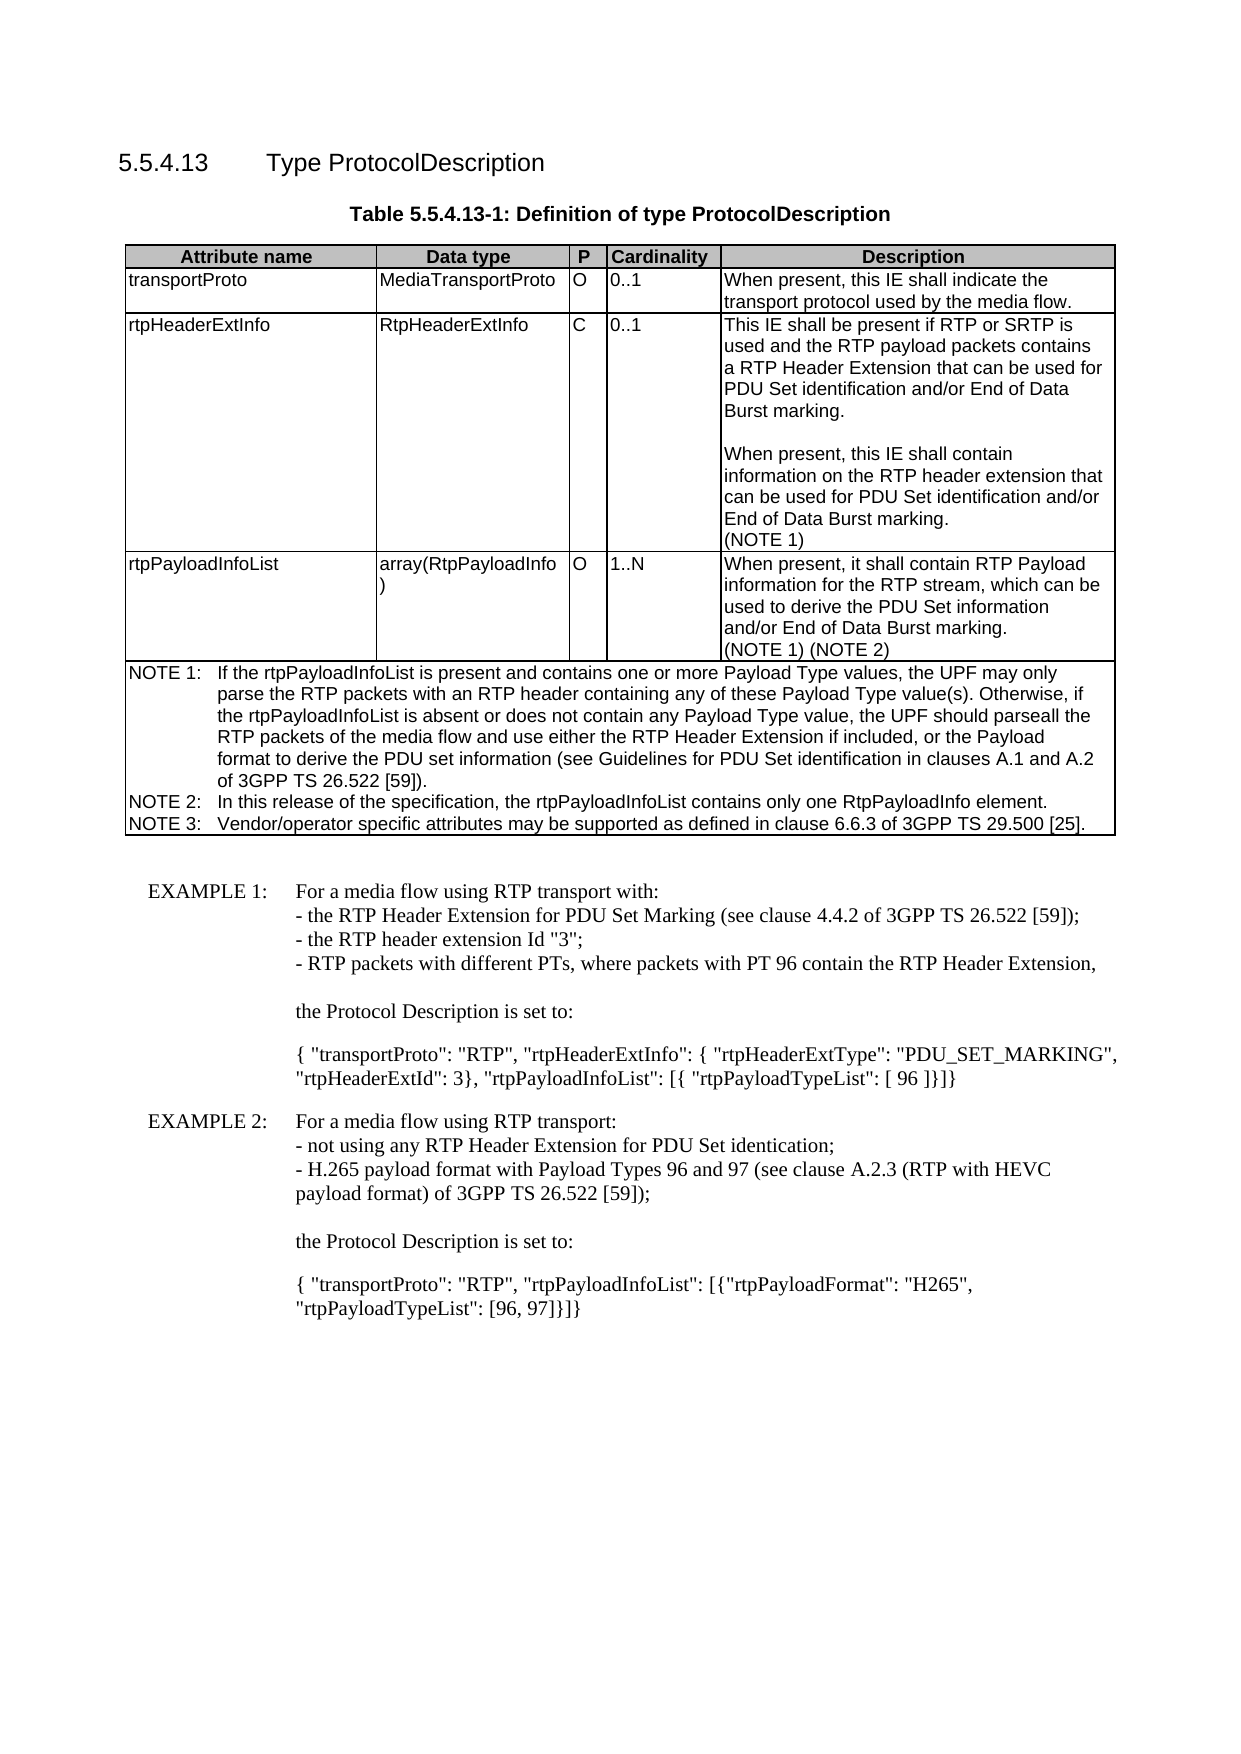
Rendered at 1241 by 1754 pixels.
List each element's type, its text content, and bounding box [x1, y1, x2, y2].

table_header Data type [377, 246, 569, 267]
text { "transportProto": "RTP", "rtpHeaderExtInfo": { "rtpHeaderExtType": "PDU_SET_MARKING", "rtpHeaderExtId": 3}, "rtpPayloadInfoList": [{ "rtpPayloadTypeList": [ 96 ]}]} [148, 1042, 1122, 1090]
subtitle 5.5.4.13 Type ProtocolDescription [118, 148, 1122, 176]
text { "transportProto": "RTP", "rtpPayloadInfoList": [{"rtpPayloadFormat": "H265", "rtpPayloadTypeList": [96, 97]}]} [148, 1272, 1122, 1320]
table_header P [570, 246, 606, 267]
table_cell When present, this IE shall indicate the transport protocol used by the media flow. [722, 269, 1114, 312]
table_cell RtpHeaderExtInfo [377, 314, 569, 551]
table_cell This IE shall be present if RTP or SRTP is used and the RTP payload packets contains a RTP Header Extension that can be used for PDU Set identification and/or End of Data Burst marking. When present, this IE shall contain information on the RTP header extension that can be used for PDU Set identification and/or End of Data Burst marking. (NOTE 1) [722, 314, 1114, 551]
table_cell O [570, 269, 606, 312]
table_cell NOTE 1: If the rtpPayloadInfoList is present and contains one or more Payload Type values, the UPF may only parse the RTP packets with an RTP header containing any of these Payload Type value(s). Otherwise, if the rtpPayloadInfoList is absent or does not contain any Payload Type value, the UPF should parseall the RTP packets of the media flow and use either the RTP Header Extension if included, or the Payload format to derive the PDU set information (see Guidelines for PDU Set identification in clauses A.1 and A.2 of 3GPP TS 26.522 [59]). NOTE 2: In this release of the specification, the rtpPayloadInfoList contains only one RtpPayloadInfo element. NOTE 3: Vendor/operator specific attributes may be supported as defined in clause 6.6.3 of 3GPP TS 29.500 [25]. [126, 662, 1114, 834]
table_cell 0..1 [608, 269, 720, 312]
table_cell 1..N [608, 552, 720, 660]
table_header Attribute name [126, 246, 376, 267]
table_cell When present, it shall contain RTP Payload information for the RTP stream, which can be used to derive the PDU Set information and/or End of Data Burst marking. (NOTE 1) (NOTE 2) [722, 552, 1114, 660]
table_cell rtpHeaderExtInfo [126, 314, 376, 551]
table_cell 0..1 [608, 314, 720, 551]
table_cell rtpPayloadInfoList [126, 552, 376, 660]
table_cell array(RtpPayloadInfo) [377, 552, 569, 660]
table_cell MediaTransportProto [377, 269, 569, 312]
table_cell transportProto [126, 269, 376, 312]
text Table 5.5.4.13-1: Definition of type ProtocolDescription [118, 201, 1122, 225]
table_header Description [722, 246, 1114, 267]
table_header Cardinality [608, 246, 720, 267]
table_cell C [570, 314, 606, 551]
text EXAMPLE 1: For a media flow using RTP transport with: - the RTP Header Extension for PDU Set Marking (see clause 4.4.2 of 3GPP TS 26.522 [59]); - the RTP header extension Id "3"; - RTP packets with different PTs, where packets with PT 96 contain the RTP Header Extension, the Protocol Description is set to: [148, 878, 1122, 1023]
table_cell O [570, 552, 606, 660]
text EXAMPLE 2: For a media flow using RTP transport: - not using any RTP Header Extension for PDU Set identication; - H.265 payload format with Payload Types 96 and 97 (see clause A.2.3 (RTP with HEVC payload format) of 3GPP TS 26.522 [59]); the Protocol Description is set to: [148, 1108, 1122, 1253]
